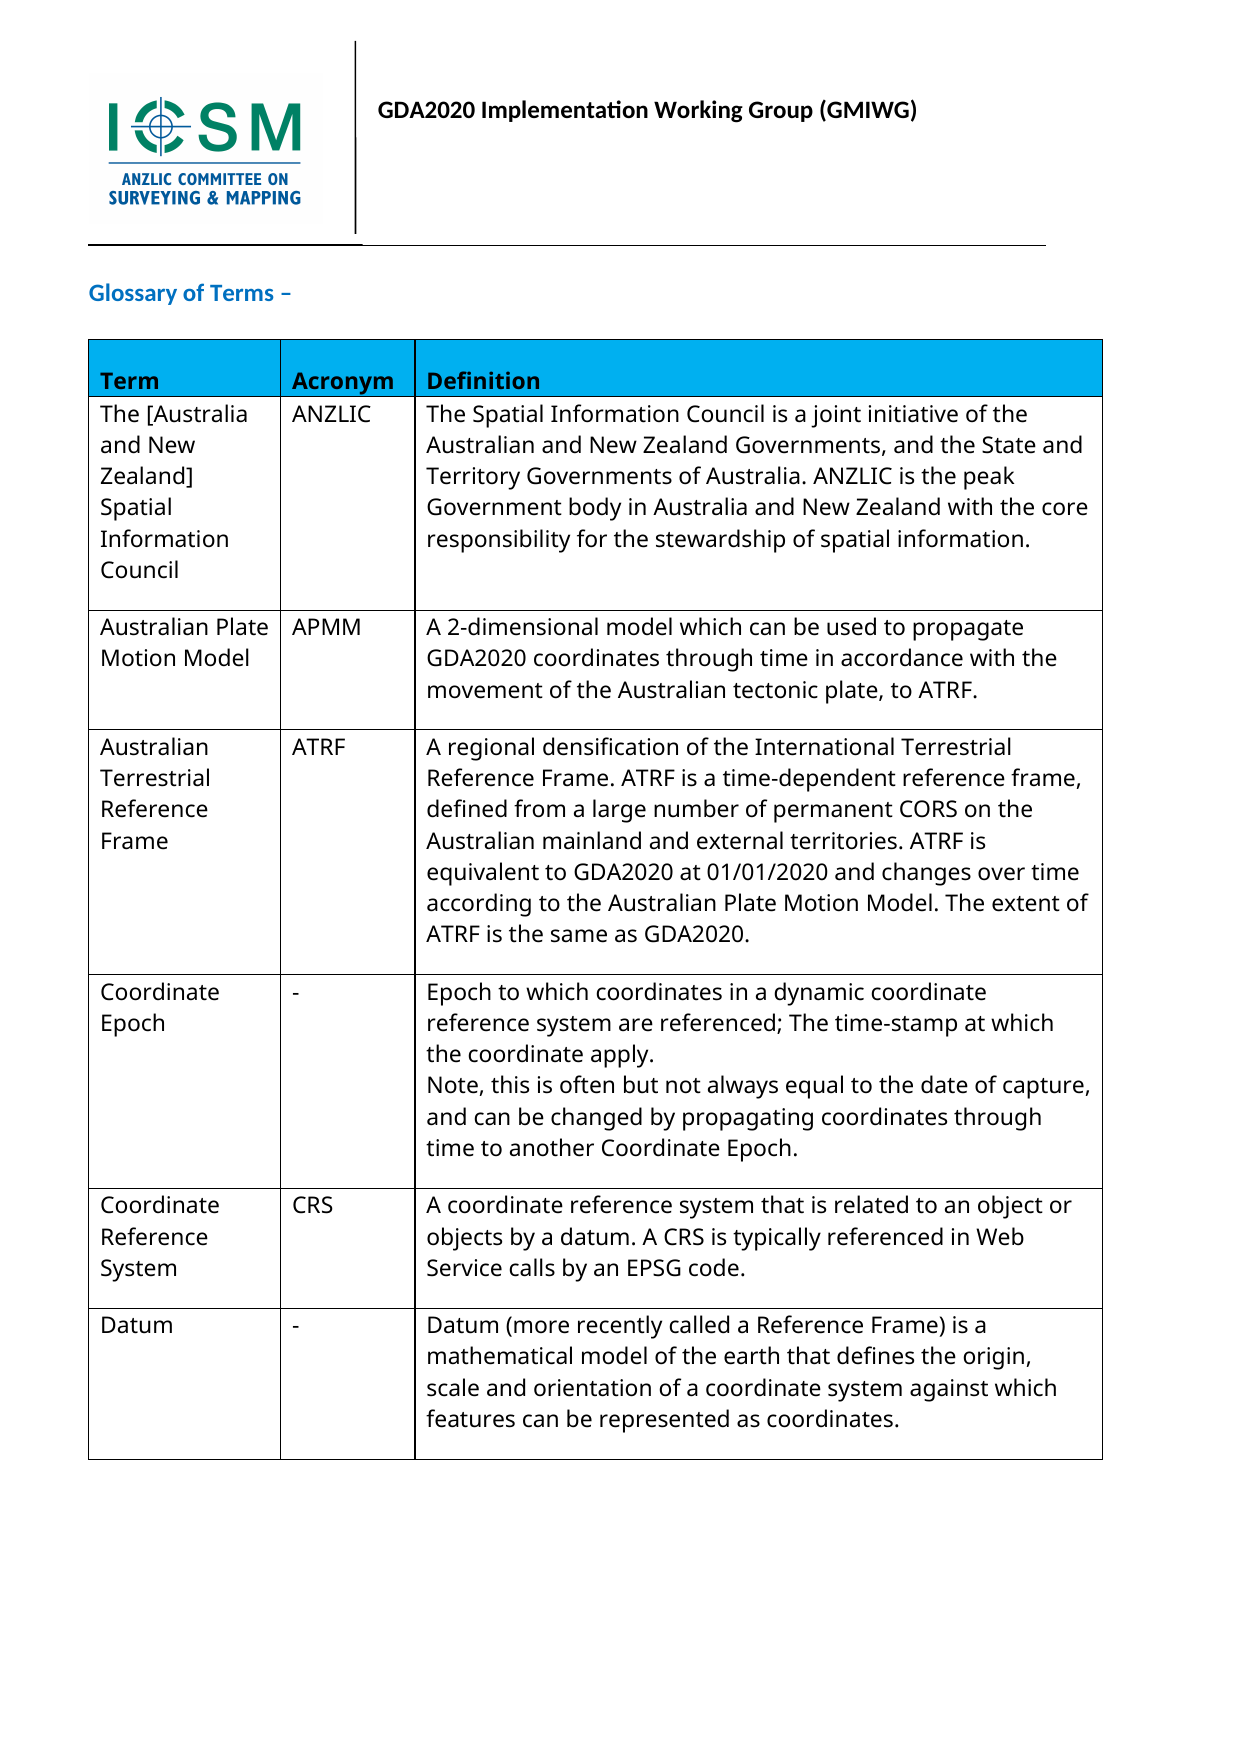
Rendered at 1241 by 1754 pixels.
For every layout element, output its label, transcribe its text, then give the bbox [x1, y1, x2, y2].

table_cell Datum (more recently called a Reference Frame) is a mathematical model of the earth that defines the origin, scale and orientation of a coordinate system against which features can be represented as coordinates. [416, 1309, 1102, 1458]
table_cell The Spatial Information Council is a joint initiative of the Australian and New Zealand Governments, and the State and Territory Governments of Australia. ANZLIC is the peak Government body in Australia and New Zealand with the core responsibility for the stewardship of spatial information. [416, 397, 1102, 609]
table_cell A 2-dimensional model which can be used to propagate GDA2020 coordinates through time in accordance with the movement of the Australian tectonic plate, to ATRF. [416, 611, 1102, 729]
table_cell Australian Plate Motion Model [89, 611, 280, 729]
table_header Definition [416, 340, 1102, 396]
table_cell Coordinate Epoch [89, 975, 280, 1188]
table_cell Epoch to which coordinates in a dynamic coordinate reference system are referenced; The time-stamp at which the coordinate apply. Note, this is often but not always equal to the date of capture, and can be changed by propagating coordinates through time to another Coordinate Epoch. [416, 975, 1102, 1188]
table_cell Datum [89, 1309, 280, 1458]
table_cell ATRF [281, 730, 414, 974]
table_cell ANZLIC [281, 397, 414, 609]
table_cell - [281, 975, 414, 1188]
table_cell The [Australia and New Zealand] Spatial Information Council [89, 397, 280, 609]
table_header Acronym [281, 340, 414, 396]
table_cell Australian Terrestrial Reference Frame [89, 730, 280, 974]
table_cell Coordinate Reference System [89, 1189, 280, 1307]
table_cell A regional densification of the International Terrestrial Reference Frame. ATRF is a time-dependent reference frame, defined from a large number of permanent CORS on the Australian mainland and external territories. ATRF is equivalent to GDA2020 at 01/01/2020 and changes over time according to the Australian Plate Motion Model. The extent of ATRF is the same as GDA2020. [416, 730, 1102, 974]
text Glossary of Terms – [89, 278, 1152, 308]
picture [88, 73, 323, 224]
table_cell A coordinate reference system that is related to an object or objects by a datum. A CRS is typically referenced in Web Service calls by an EPSG code. [416, 1189, 1102, 1307]
table_cell APMM [281, 611, 414, 729]
table_cell - [281, 1309, 414, 1458]
table_header Term [89, 340, 280, 396]
table_cell CRS [281, 1189, 414, 1307]
